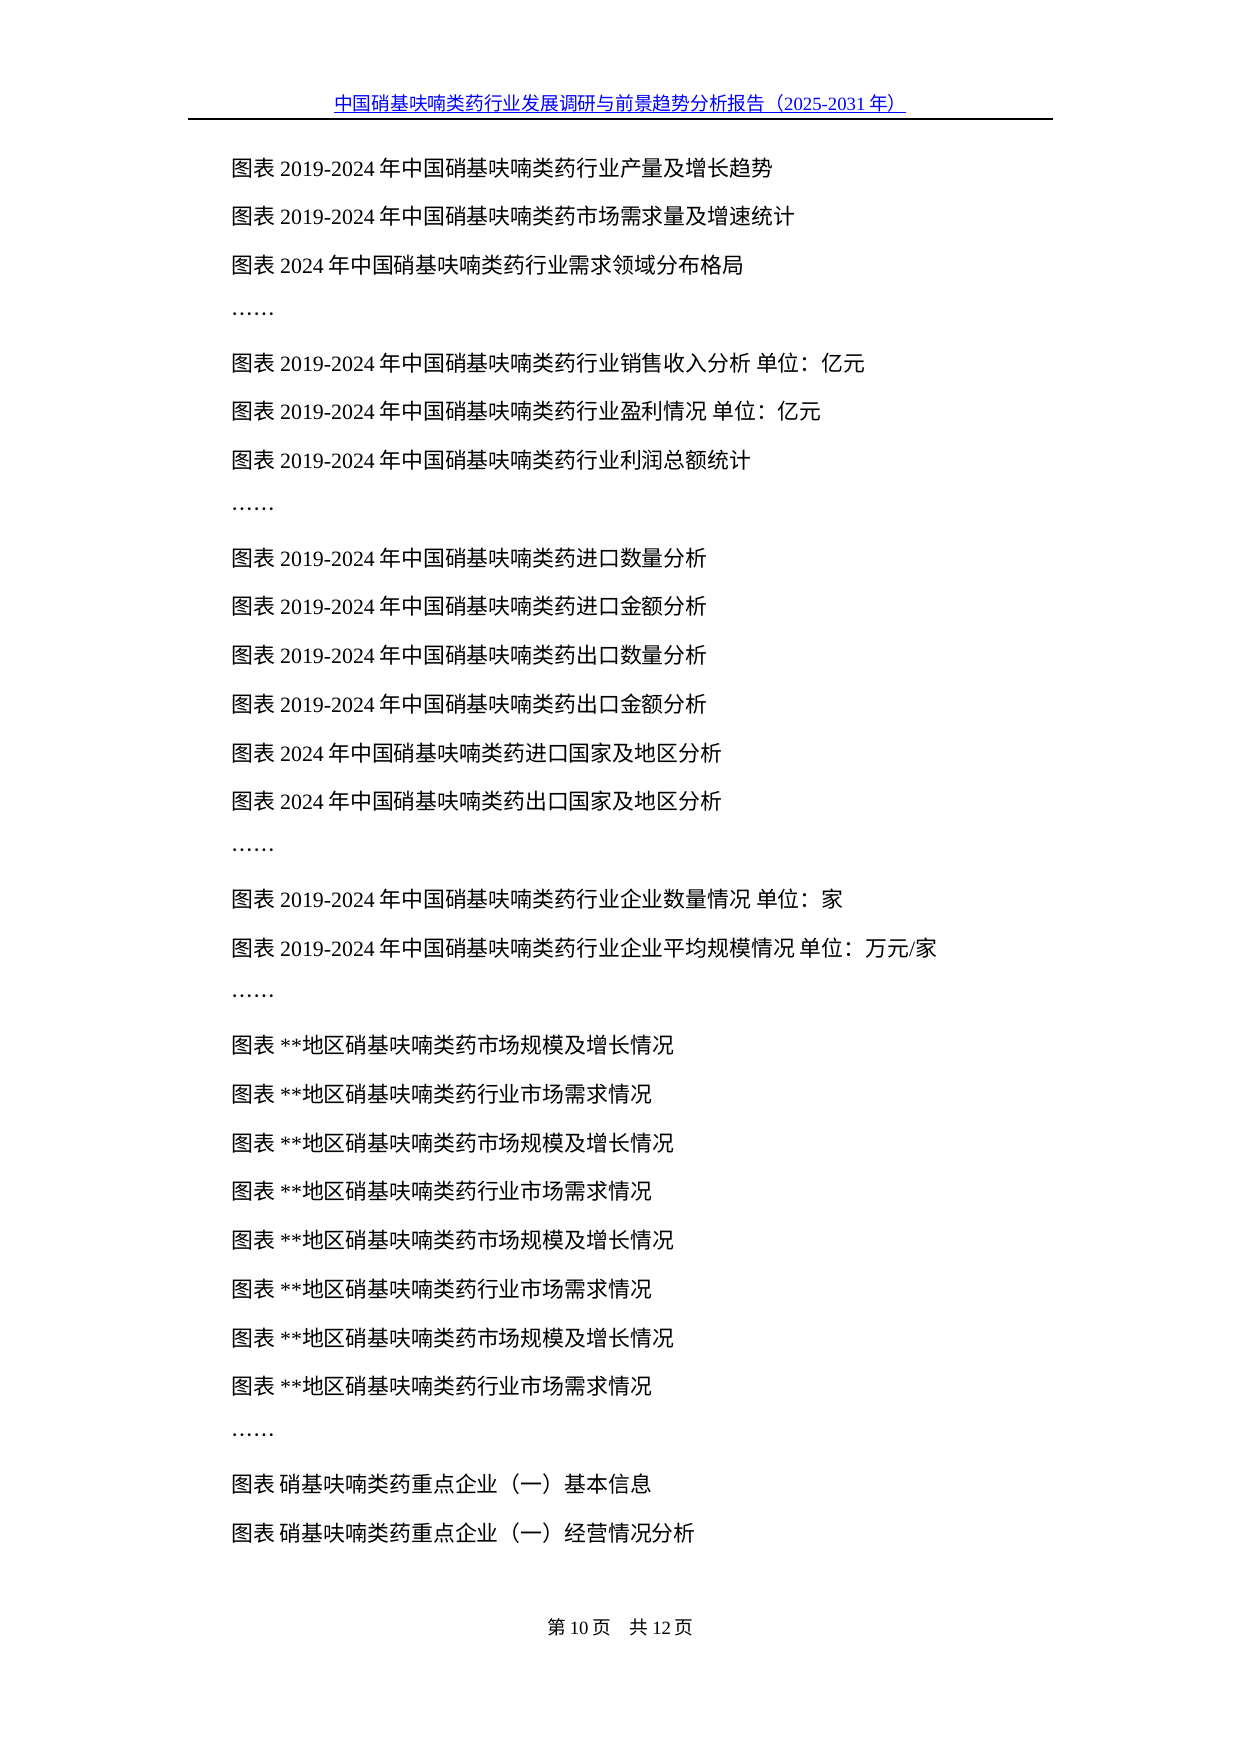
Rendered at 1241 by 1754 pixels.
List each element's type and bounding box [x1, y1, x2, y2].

text [187, 150, 1053, 1548]
